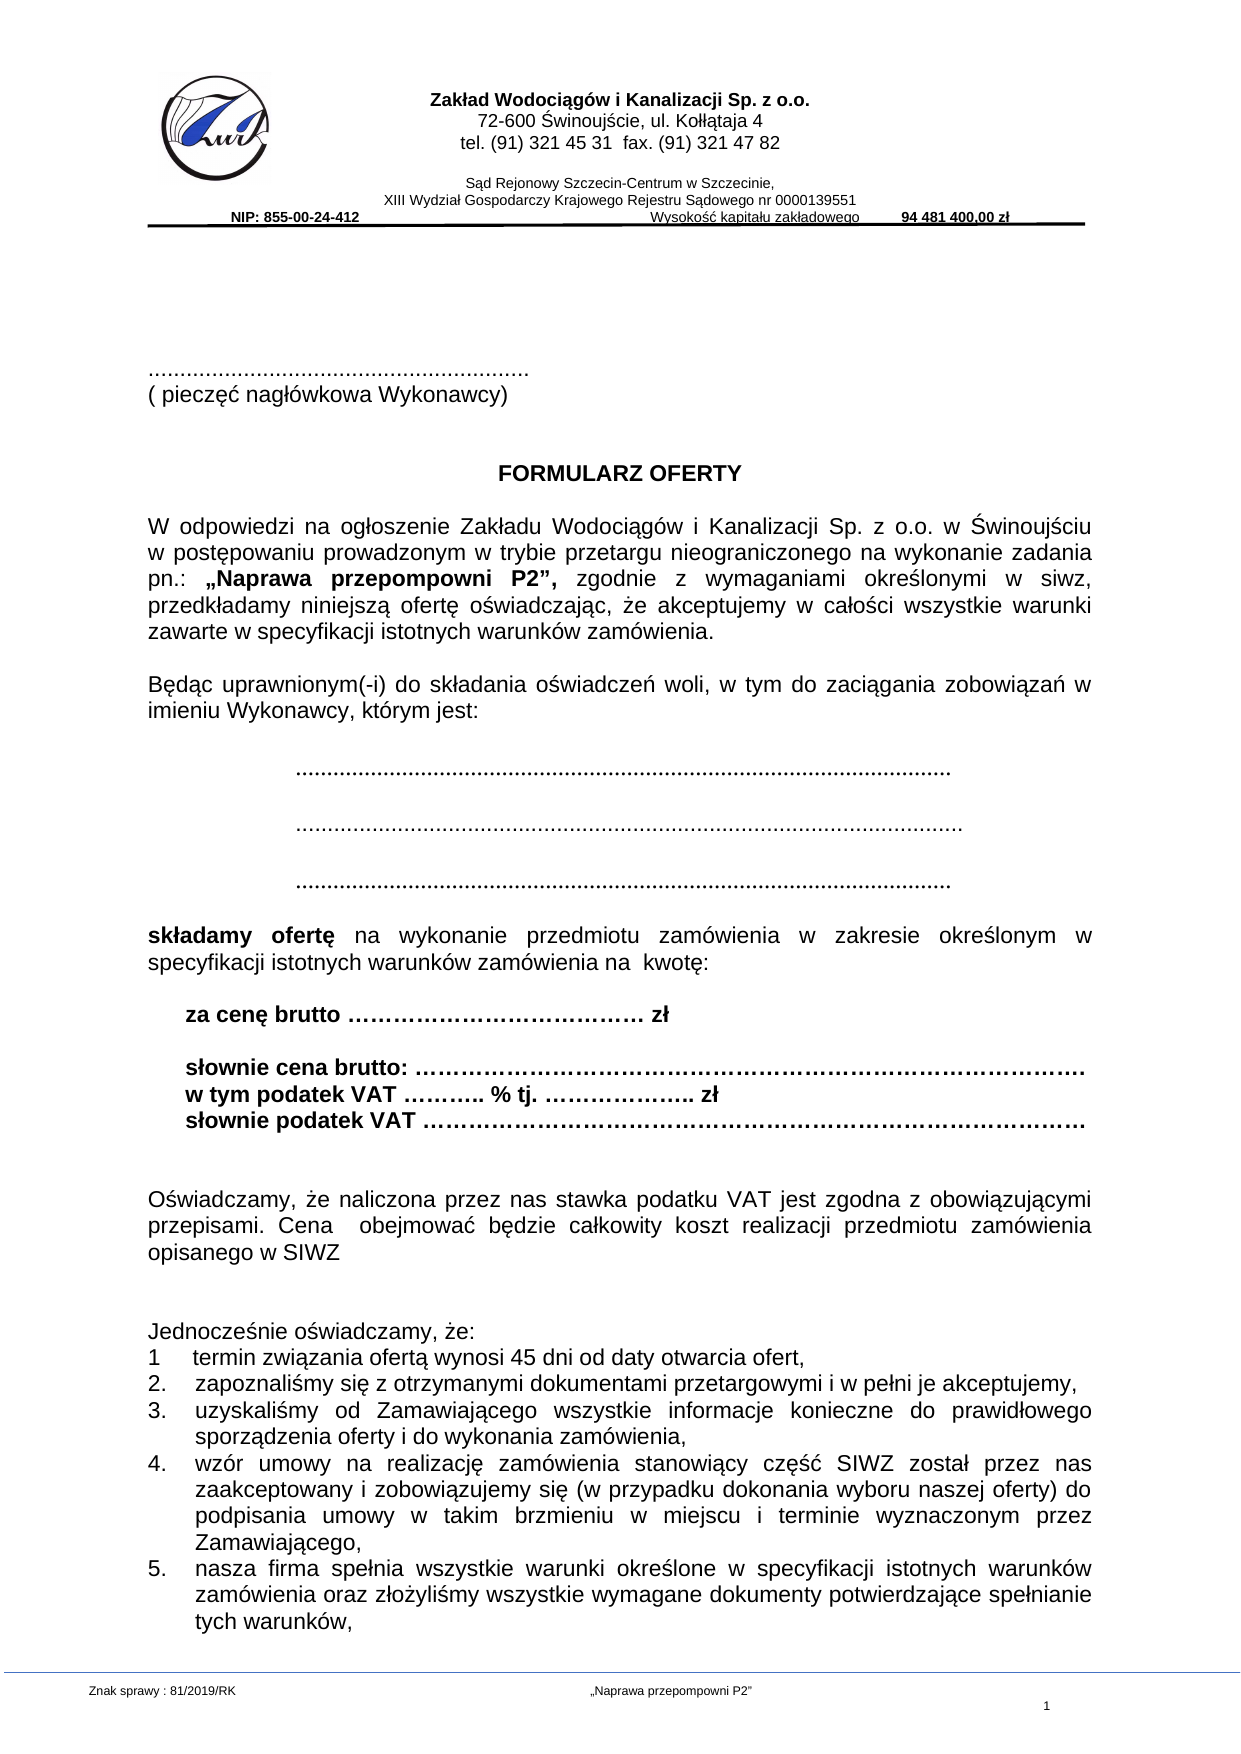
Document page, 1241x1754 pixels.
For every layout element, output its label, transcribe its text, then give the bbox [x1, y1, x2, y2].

text FORMULARZ OFERTY [148, 460, 1092, 486]
text słownie cena brutto: ……………………………………………………………………………. [148, 1054, 1092, 1081]
text Jednocześnie oświadczamy, że: [148, 1318, 1092, 1344]
text słownie podatek VAT …………………………………………………………………………… [148, 1107, 1092, 1133]
text składamy ofertę na wykonanie przedmiotu zamówienia w zakresie określonym w specyfikacji istotnych warunków zamówienia na kwotę: [148, 922, 1092, 975]
list zapoznaliśmy się z otrzymanymi dokumentami przetargowymi i w pełni je akceptujemy, [148, 1370, 1092, 1397]
text ......................................................................................................... [148, 810, 1092, 836]
list za cenę brutto ………………………………… zł [185, 1001, 1092, 1028]
text ......................................................................................................... [148, 865, 1092, 894]
text 1 termin związania ofertą wynosi 45 dni od daty otwarcia ofert, [148, 1344, 1092, 1370]
text Oświadczamy, że naliczona przez nas stawka podatku VAT jest zgodna z obowiązującymi przepisami. Cena obejmować będzie całkowity koszt realizacji przedmiotu zamówienia opisanego w SIWZ [148, 1186, 1092, 1265]
text ......................................................................................................... [148, 752, 1092, 781]
text W odpowiedzi na ogłoszenie Zakładu Wodociągów i Kanalizacji Sp. z o.o. w Świnoujściu w postępowaniu prowadzonym w trybie przetargu nieograniczonego na wykonanie zadania pn.: „Naprawa przepompowni P2”, zgodnie z wymaganiami określonymi w siwz, przedkładamy niniejszą ofertę oświadczając, że akceptujemy w całości wszystkie warunki zawarte w specyfikacji istotnych warunków zamówienia. [148, 513, 1092, 644]
list uzyskaliśmy od Zamawiającego wszystkie informacje konieczne do prawidłowego sporządzenia oferty i do wykonania zamówienia, [148, 1397, 1092, 1449]
list nasza firma spełnia wszystkie warunki określone w specyfikacji istotnych warunków zamówienia oraz złożyliśmy wszystkie wymagane dokumenty potwierdzające spełnianie tych warunków, [148, 1555, 1092, 1634]
list wzór umowy na realizację zamówienia stanowiący część SIWZ został przez nas zaakceptowany i zobowiązujemy się (w przypadku dokonania wyboru naszej oferty) do podpisania umowy w takim brzmieniu w miejscu i terminie wyznaczonym przez Zamawiającego, [148, 1449, 1092, 1555]
subtitle Będąc uprawnionym(-i) do składania oświadczeń woli, w tym do zaciągania zobowiązań w imieniu Wykonawcy, którym jest: [148, 671, 1092, 723]
text ............................................................ [148, 354, 1092, 381]
picture [158, 72, 272, 185]
text ( pieczęć nagłówkowa Wykonawcy) [148, 381, 1092, 407]
text w tym podatek VAT ……….. % tj. ……………….. zł [148, 1081, 1092, 1107]
